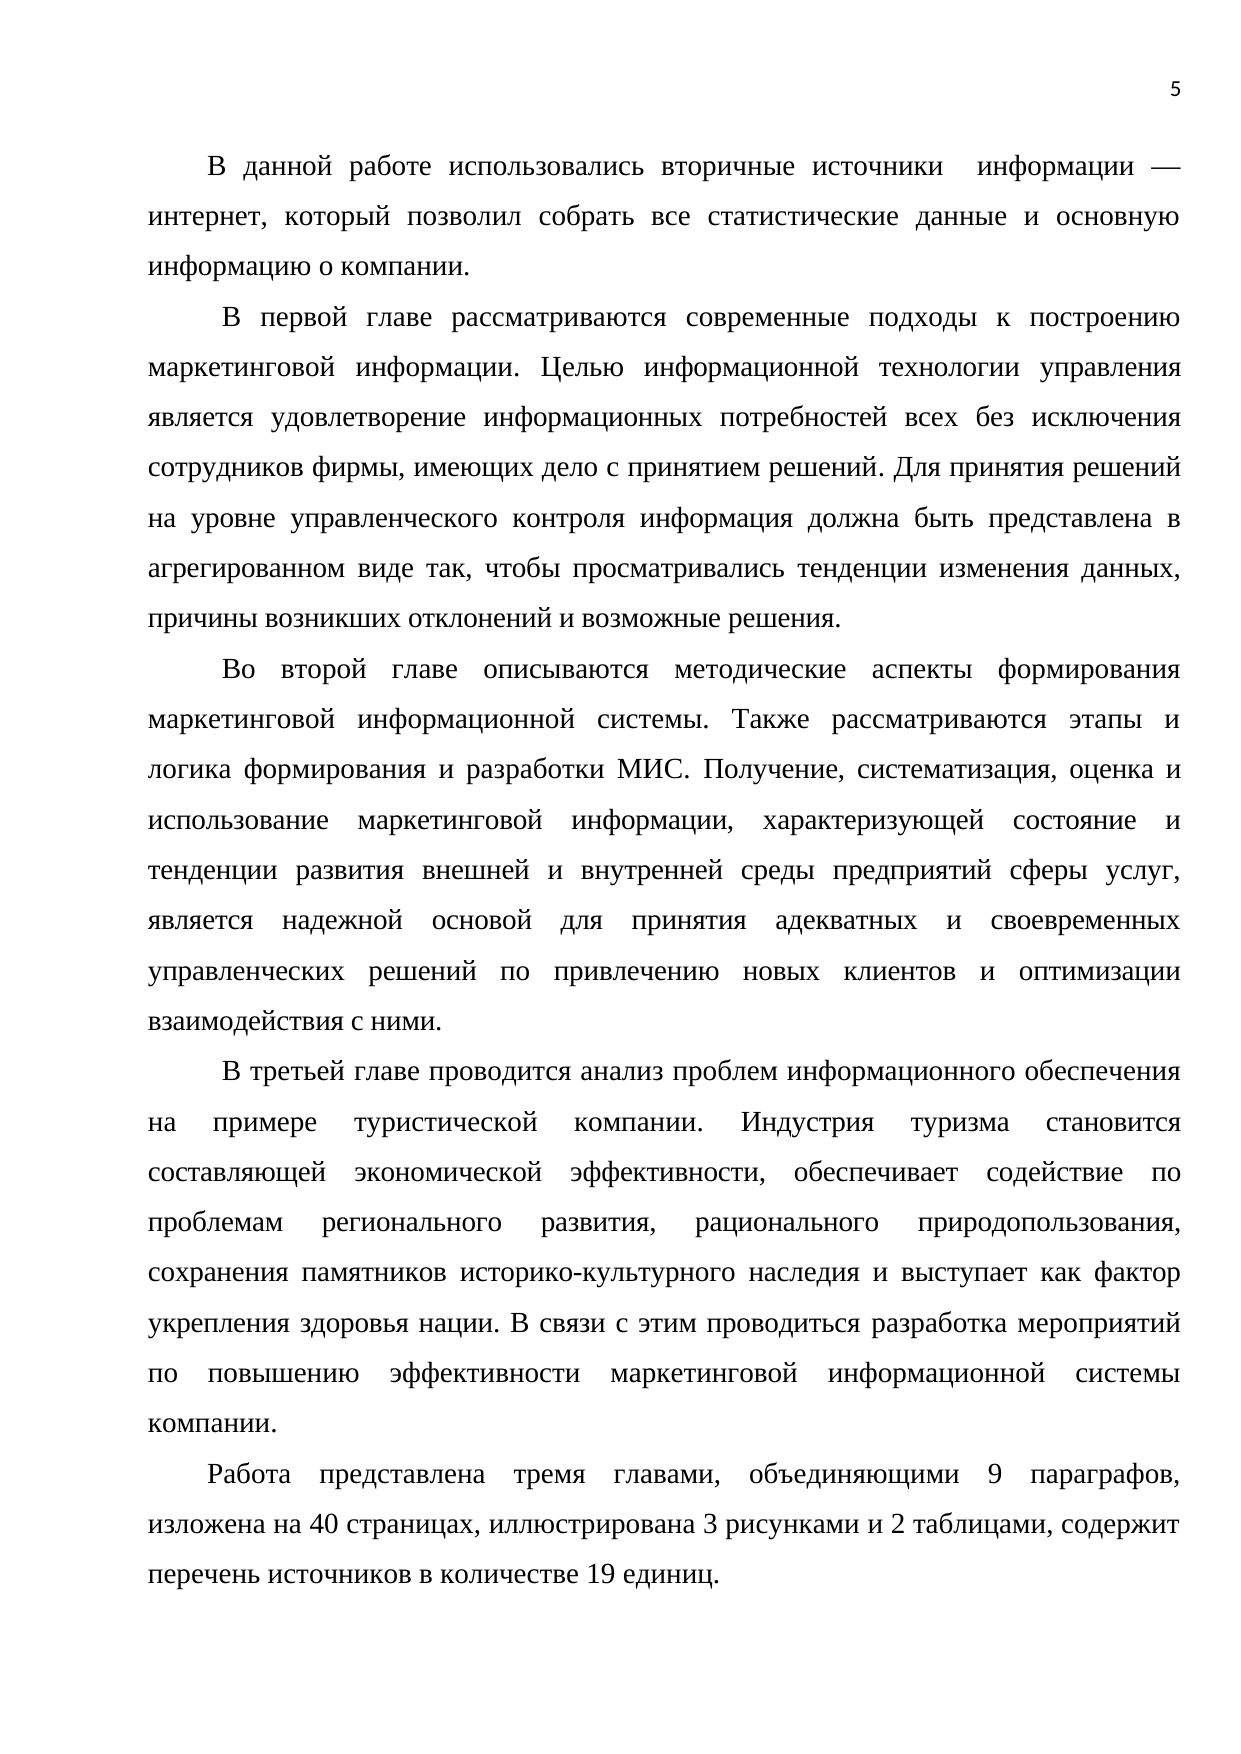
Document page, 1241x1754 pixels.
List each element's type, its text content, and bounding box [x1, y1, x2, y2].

text В третьей главе проводится анализ проблем информационного обеспечения на примере туристической компании. Индустрия туризма становится составляющей экономической эффективности, обеспечивает содействие по проблемам регионального развития, рационального природопользования, сохранения памятников историко-культурного наследия и выступает как фактор укрепления здоровья нации. В связи с этим проводиться разработка мероприятий по повышению эффективности маркетинговой информационной системы компании. [148, 1053, 1181, 1439]
text Во второй главе описываются методические аспекты формирования маркетинговой информационной системы. Также рассматриваются этапы и логика формирования и разработки МИС. Получение, систематизация, оценка и использование маркетинговой информации, характеризующей состояние и тенденции развития внешней и внутренней среды предприятий сферы услуг, является надежной основой для принятия адекватных и своевременных управленческих решений по привлечению новых клиентов и оптимизации взаимодействия с ними. [148, 651, 1181, 1037]
text В данной работе использовались вторичные источники информации — интернет, который позволил собрать все статистические данные и основную информацию о компании. [148, 148, 1181, 282]
text Работа представлена тремя главами, объединяющими 9 параграфов, изложена на 40 страницах, иллюстрирована 3 рисунками и 2 таблицами, содержит перечень источников в количестве 19 единиц. [148, 1456, 1181, 1590]
text В первой главе рассматриваются современные подходы к построению маркетинговой информации. Целью информационной технологии управления является удовлетворение информационных потребностей всех без исключения сотрудников фирмы, имеющих дело с принятием решений. Для принятия решений на уровне управленческого контроля информация должна быть представлена в агрегированном виде так, чтобы просматривались тенденции изменения данных, причины возникших отклонений и возможные решения. [148, 299, 1181, 634]
